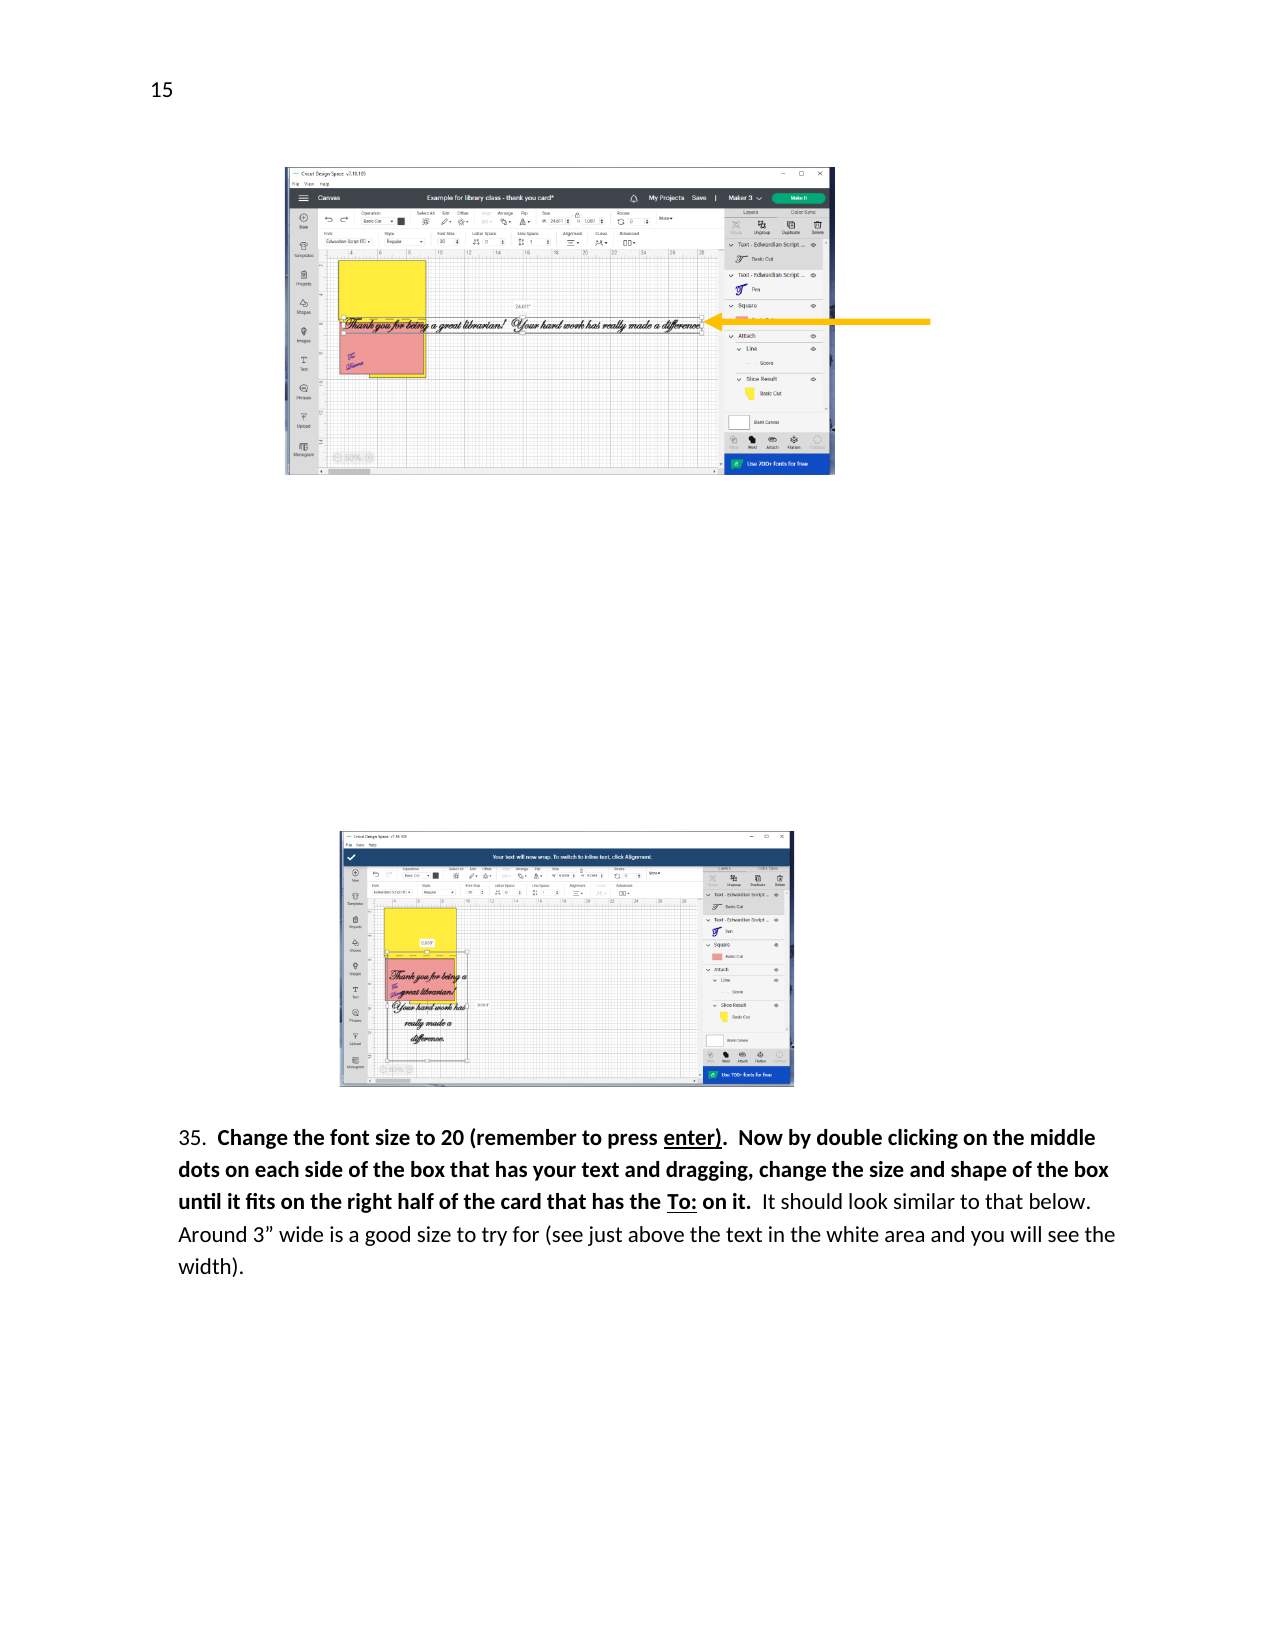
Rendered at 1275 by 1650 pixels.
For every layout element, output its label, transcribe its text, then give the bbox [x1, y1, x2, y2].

picture [339, 831, 795, 1087]
list 35. Change the font size to 20 (remember to press enter). Now by double clicking on the middle dots on each side of the box that has your text and dragging, change the size and shape of the box until it fits on the right half of the card that has the To: on it. It should look similar to that below. Around 3” wide is a good size to try for (see just above the text in the white area and you will see the width). [178, 1123, 1125, 1280]
picture [284, 167, 834, 474]
